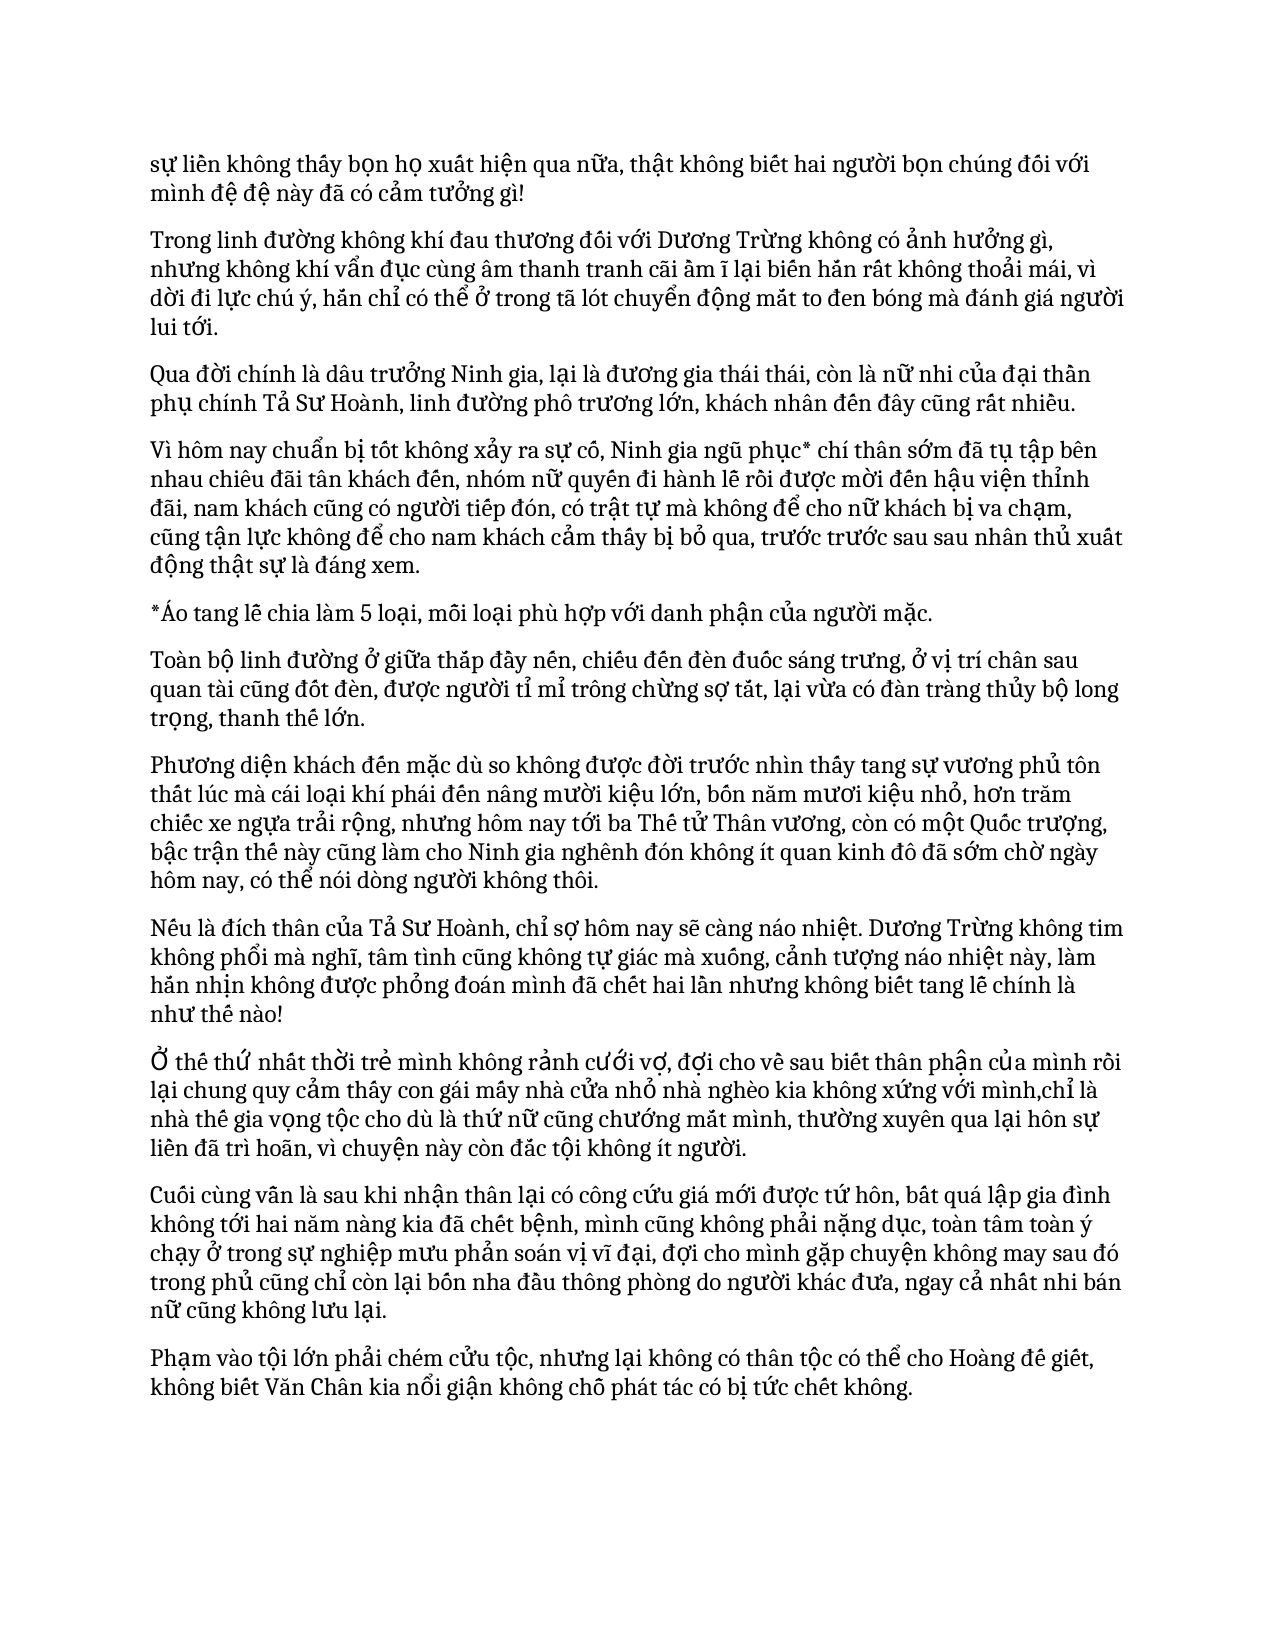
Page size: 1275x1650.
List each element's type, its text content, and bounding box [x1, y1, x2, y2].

text Nếu là đích thân của Tả Sư Hoành, chỉ sợ hôm nay sẽ càng náo nhiệt. Dương Trừng không tim không phổi mà nghĩ, tâm tình cũng không tự giác mà xuống, cảnh tượng náo nhiệt này, làm hắn nhịn không được phỏng đoán mình đã chết hai lần nhưng không biết tang lễ chính là như thế nào! [150, 914, 1125, 1029]
text Trong linh đường không khí đau thương đối với Dương Trừng không có ảnh hưởng gì, nhưng không khí vẩn đục cùng âm thanh tranh cãi ầm ĩ lại biến hắn rất không thoải mái, vì dời đi lực chú ý, hắn chỉ có thể ở trong tã lót chuyển động mắt to đen bóng mà đánh giá người lui tới. [150, 226, 1125, 341]
text Ở thế thứ nhất thời trẻ mình không rảnh cưới vợ, đợi cho về sau biết thân phận của mình rồi lại chung quy cảm thấy con gái mấy nhà cửa nhỏ nhà nghèo kia không xứng với mình,chỉ là nhà thế gia vọng tộc cho dù là thứ nữ cũng chướng mắt mình, thường xuyên qua lại hôn sự liền đã trì hoãn, vì chuyện này còn đắc tội không ít người. [150, 1047, 1125, 1162]
text Cuối cùng vẫn là sau khi nhận thân lại có công cứu giá mới được tứ hôn, bất quá lập gia đình không tới hai năm nàng kia đã chết bệnh, mình cũng không phải nặng dục, toàn tâm toàn ý chạy ở trong sự nghiệp mưu phản soán vị vĩ đại, đợi cho mình gặp chuyện không may sau đó trong phủ cũng chỉ còn lại bốn nha đầu thông phòng do người khác đưa, ngay cả nhất nhi bán nữ cũng không lưu lại. [150, 1181, 1125, 1325]
text *Áo tang lễ chia làm 5 loại, mỗi loại phù hợp với danh phận của người mặc. [150, 599, 1125, 627]
text Toàn bộ linh đường ở giữa thắp đầy nến, chiếu đến đèn đuốc sáng trưng, ở vị trí chân sau quan tài cũng đốt đèn, được người tỉ mỉ trông chừng sợ tắt, lại vừa có đàn tràng thủy bộ long trọng, thanh thế lớn. [150, 646, 1125, 732]
text Phương diện khách đến mặc dù so không được đời trước nhìn thấy tang sự vương phủ tôn thất lúc mà cái loại khí phái đến nâng mười kiệu lớn, bốn năm mươi kiệu nhỏ, hơn trăm chiếc xe ngựa trải rộng, nhưng hôm nay tới ba Thế tử Thân vương, còn có một Quốc trượng, bậc trận thế này cũng làm cho Ninh gia nghênh đón không ít quan kinh đô đã sớm chờ ngày hôm nay, có thể nói dòng người không thôi. [150, 751, 1125, 895]
text Phạm vào tội lớn phải chém cửu tộc, nhưng lại không có thân tộc có thể cho Hoàng đế giết, không biết Văn Chân kia nổi giận không chỗ phát tác có bị tức chết không. [150, 1344, 1125, 1401]
text Qua đời chính là dâu trưởng Ninh gia, lại là đương gia thái thái, còn là nữ nhi của đại thần phụ chính Tả Sư Hoành, linh đường phô trương lớn, khách nhân đến đây cũng rất nhiều. [150, 360, 1125, 417]
text Vì hôm nay chuẩn bị tốt không xảy ra sự cố, Ninh gia ngũ phục* chí thân sớm đã tụ tập bên nhau chiêu đãi tân khách đến, nhóm nữ quyến đi hành lễ rồi được mời đến hậu viện thỉnh đãi, nam khách cũng có người tiếp đón, có trật tự mà không để cho nữ khách bị va chạm, cũng tận lực không để cho nam khách cảm thấy bị bỏ qua, trước trước sau sau nhân thủ xuất động thật sự là đáng xem. [150, 436, 1125, 580]
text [150, 150, 1125, 207]
